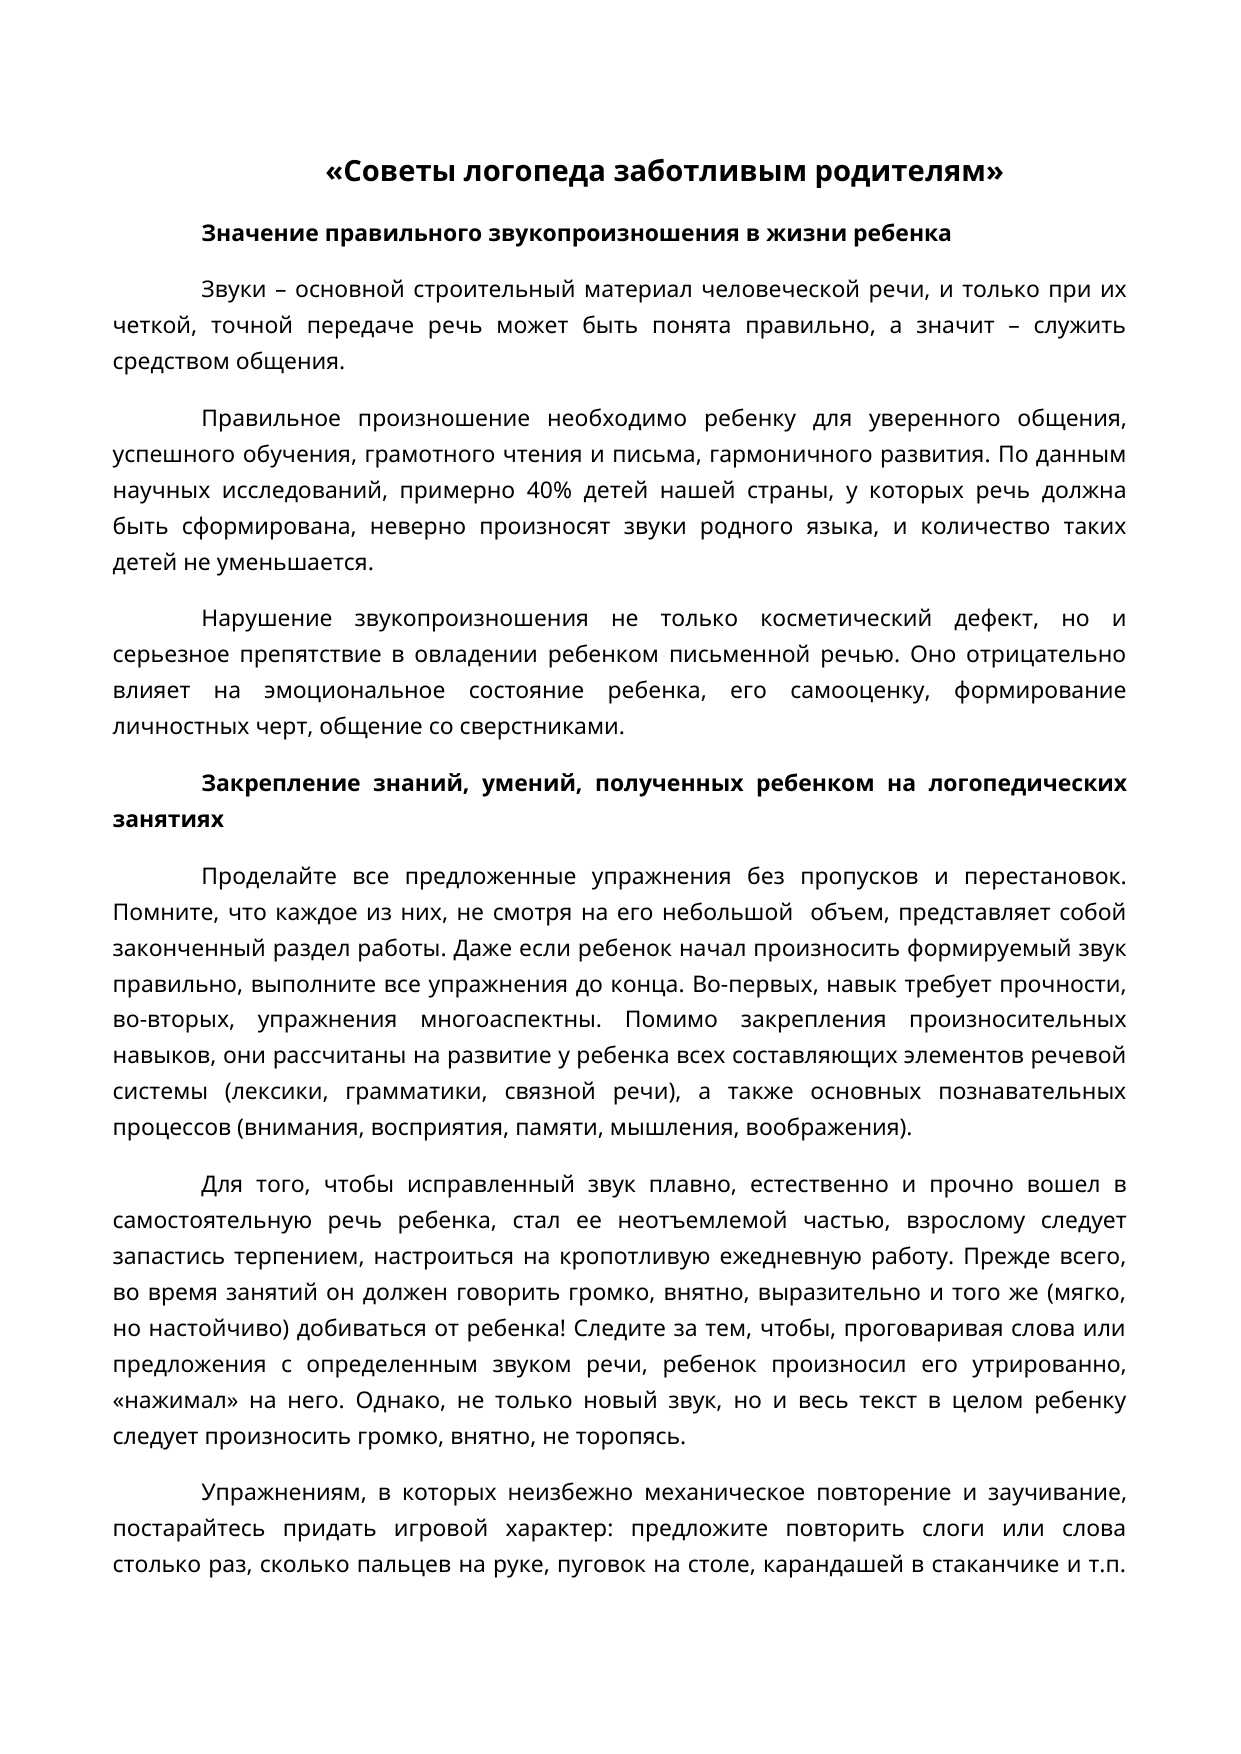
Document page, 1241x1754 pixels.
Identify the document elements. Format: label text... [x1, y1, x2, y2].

text Значение правильного звукопроизношения в жизни ребенка [112, 216, 1128, 248]
text Проделайте все предложенные упражнения без пропусков и перестановок. Помните, что каждое из них, не смотря на его небольшой объем, представляет собой законченный раздел работы. Даже если ребенок начал произносить формируемый звук правильно, выполните все упражнения до конца. Во-первых, навык требует прочности, во-вторых, упражнения многоаспектны. Помимо закрепления произносительных навыков, они рассчитаны на развитие у ребенка всех составляющих элементов речевой системы (лексики, грамматики, связной речи), а также основных познавательных процессов (внимания, восприятия, памяти, мышления, воображения). [112, 860, 1128, 1142]
text Звуки – основной строительный материал человеческой речи, и только при их четкой, точной передаче речь может быть понята правильно, а значит – служить средством общения. [112, 273, 1128, 376]
text Закрепление знаний, умений, полученных ребенком на логопедических занятиях [112, 767, 1128, 834]
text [112, 1476, 1128, 1579]
text «Советы логопеда заботливым родителям» [112, 150, 1128, 190]
text Нарушение звукопроизношения не только косметический дефект, но и серьезное препятствие в овладении ребенком письменной речью. Оно отрицательно влияет на эмоциональное состояние ребенка, его самооценку, формирование личностных черт, общение со сверстниками. [112, 602, 1128, 741]
text Для того, чтобы исправленный звук плавно, естественно и прочно вошел в самостоятельную речь ребенка, стал ее неотъемлемой частью, взрослому следует запастись терпением, настроиться на кропотливую ежедневную работу. Прежде всего, во время занятий он должен говорить громко, внятно, выразительно и того же (мягко, но настойчиво) добиваться от ребенка! Следите за тем, чтобы, проговаривая слова или предложения с определенным звуком речи, ребенок произносил его утрированно, «нажимал» на него. Однако, не только новый звук, но и весь текст в целом ребенку следует произносить громко, внятно, не торопясь. [112, 1168, 1128, 1451]
text Правильное произношение необходимо ребенку для уверенного общения, успешного обучения, грамотного чтения и письма, гармоничного развития. По данным научных исследований, примерно 40% детей нашей страны, у которых речь должна быть сформирована, неверно произносят звуки родного языка, и количество таких детей не уменьшается. [112, 402, 1128, 577]
